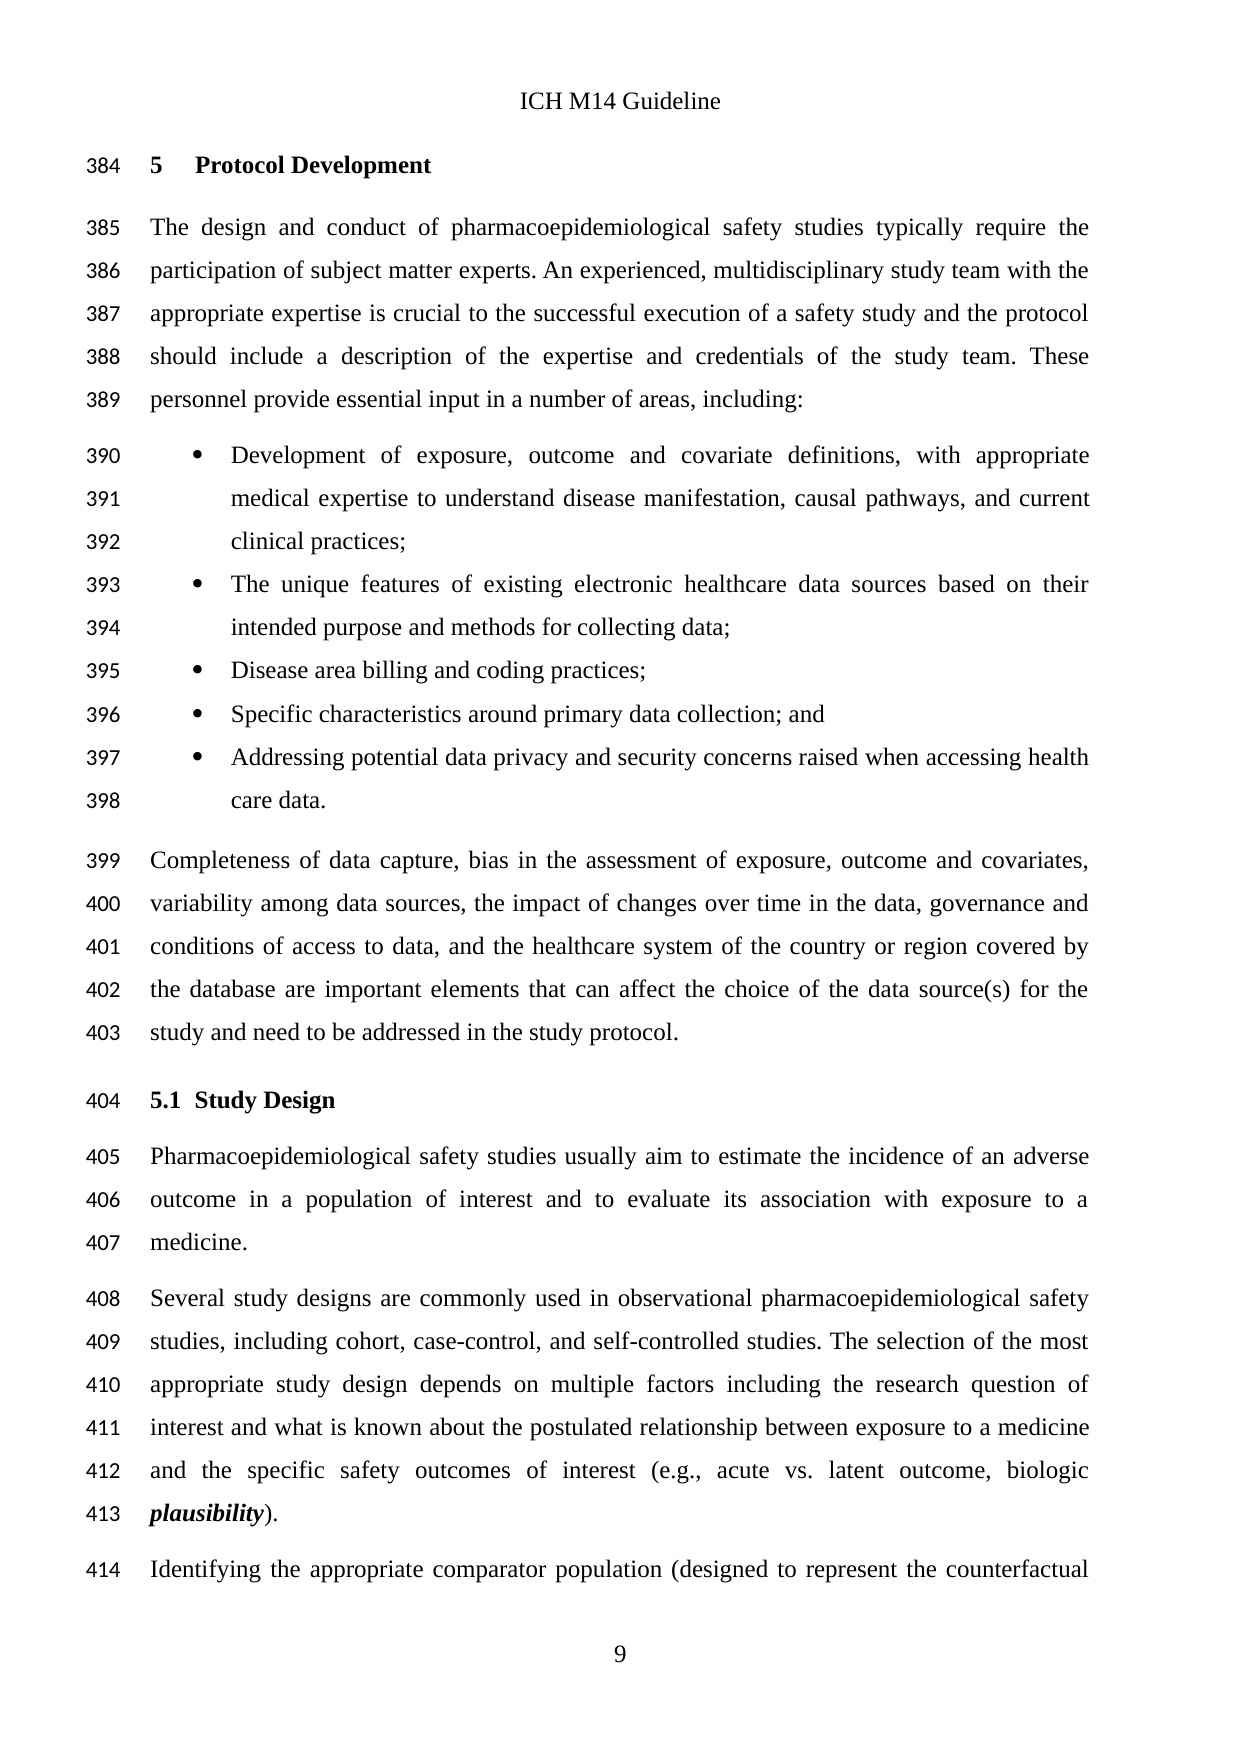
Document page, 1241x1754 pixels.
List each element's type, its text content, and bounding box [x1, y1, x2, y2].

text The design and conduct of pharmacoepidemiological safety studies typically require the participation of subject matter experts. An experienced, multidisciplinary study team with the appropriate expertise is crucial to the successful execution of a safety study and the protocol should include a description of the expertise and credentials of the study team. These personnel provide essential input in a number of areas, including: [150, 212, 1090, 413]
list Disease area billing and coding practices; [193, 656, 1090, 684]
subtitle Protocol Development [150, 150, 1090, 179]
list Development of exposure, outcome and covariate definitions, with appropriate medical expertise to understand disease manifestation, causal pathways, and current clinical practices; [193, 440, 1090, 555]
list Addressing potential data privacy and security concerns raised when accessing health care data. [193, 742, 1090, 814]
list The unique features of existing electronic healthcare data sources based on their intended purpose and methods for collecting data; [193, 569, 1090, 641]
text Several study designs are commonly used in observational pharmacoepidemiological safety studies, including cohort, case-control, and self-controlled studies. The selection of the most appropriate study design depends on multiple factors including the research question of interest and what is known about the postulated relationship between exposure to a medicine and the specific safety outcomes of interest (e.g., acute vs. latent outcome, biologic plausibility). [150, 1283, 1090, 1527]
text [150, 1554, 1090, 1583]
subtitle Study Design [150, 1085, 1090, 1114]
text Pharmacoepidemiological safety studies usually aim to estimate the incidence of an adverse outcome in a population of interest and to evaluate its association with exposure to a medicine. [150, 1141, 1090, 1256]
list Specific characteristics around primary data collection; and [193, 699, 1090, 727]
text Completeness of data capture, bias in the assessment of exposure, outcome and covariates, variability among data sources, the impact of changes over time in the data, governance and conditions of access to data, and the healthcare system of the country or region covered by the database are important elements that can affect the choice of the data source(s) for the study and need to be addressed in the study protocol. [150, 845, 1090, 1046]
